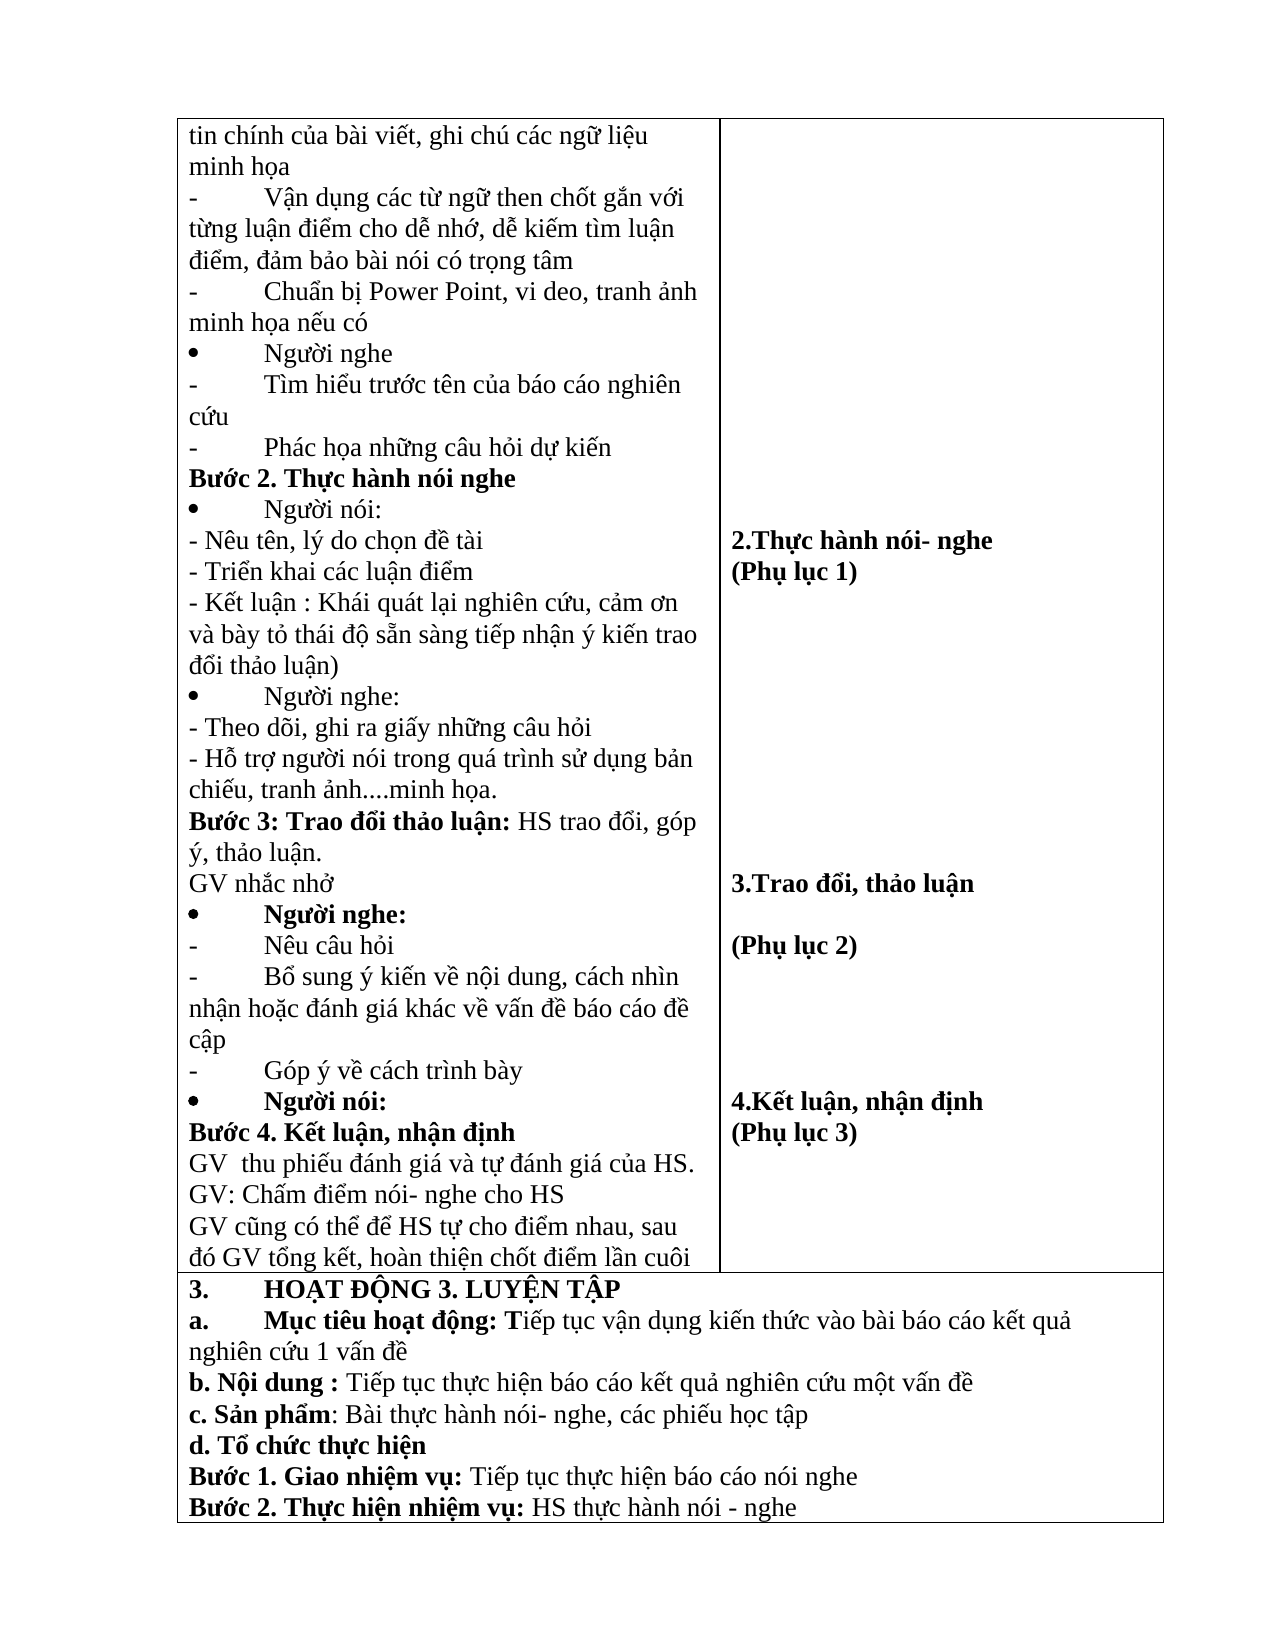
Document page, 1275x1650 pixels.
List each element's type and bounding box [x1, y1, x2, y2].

table_cell [721, 119, 1163, 1272]
table_cell [178, 119, 719, 1272]
table_cell [178, 1273, 1163, 1522]
